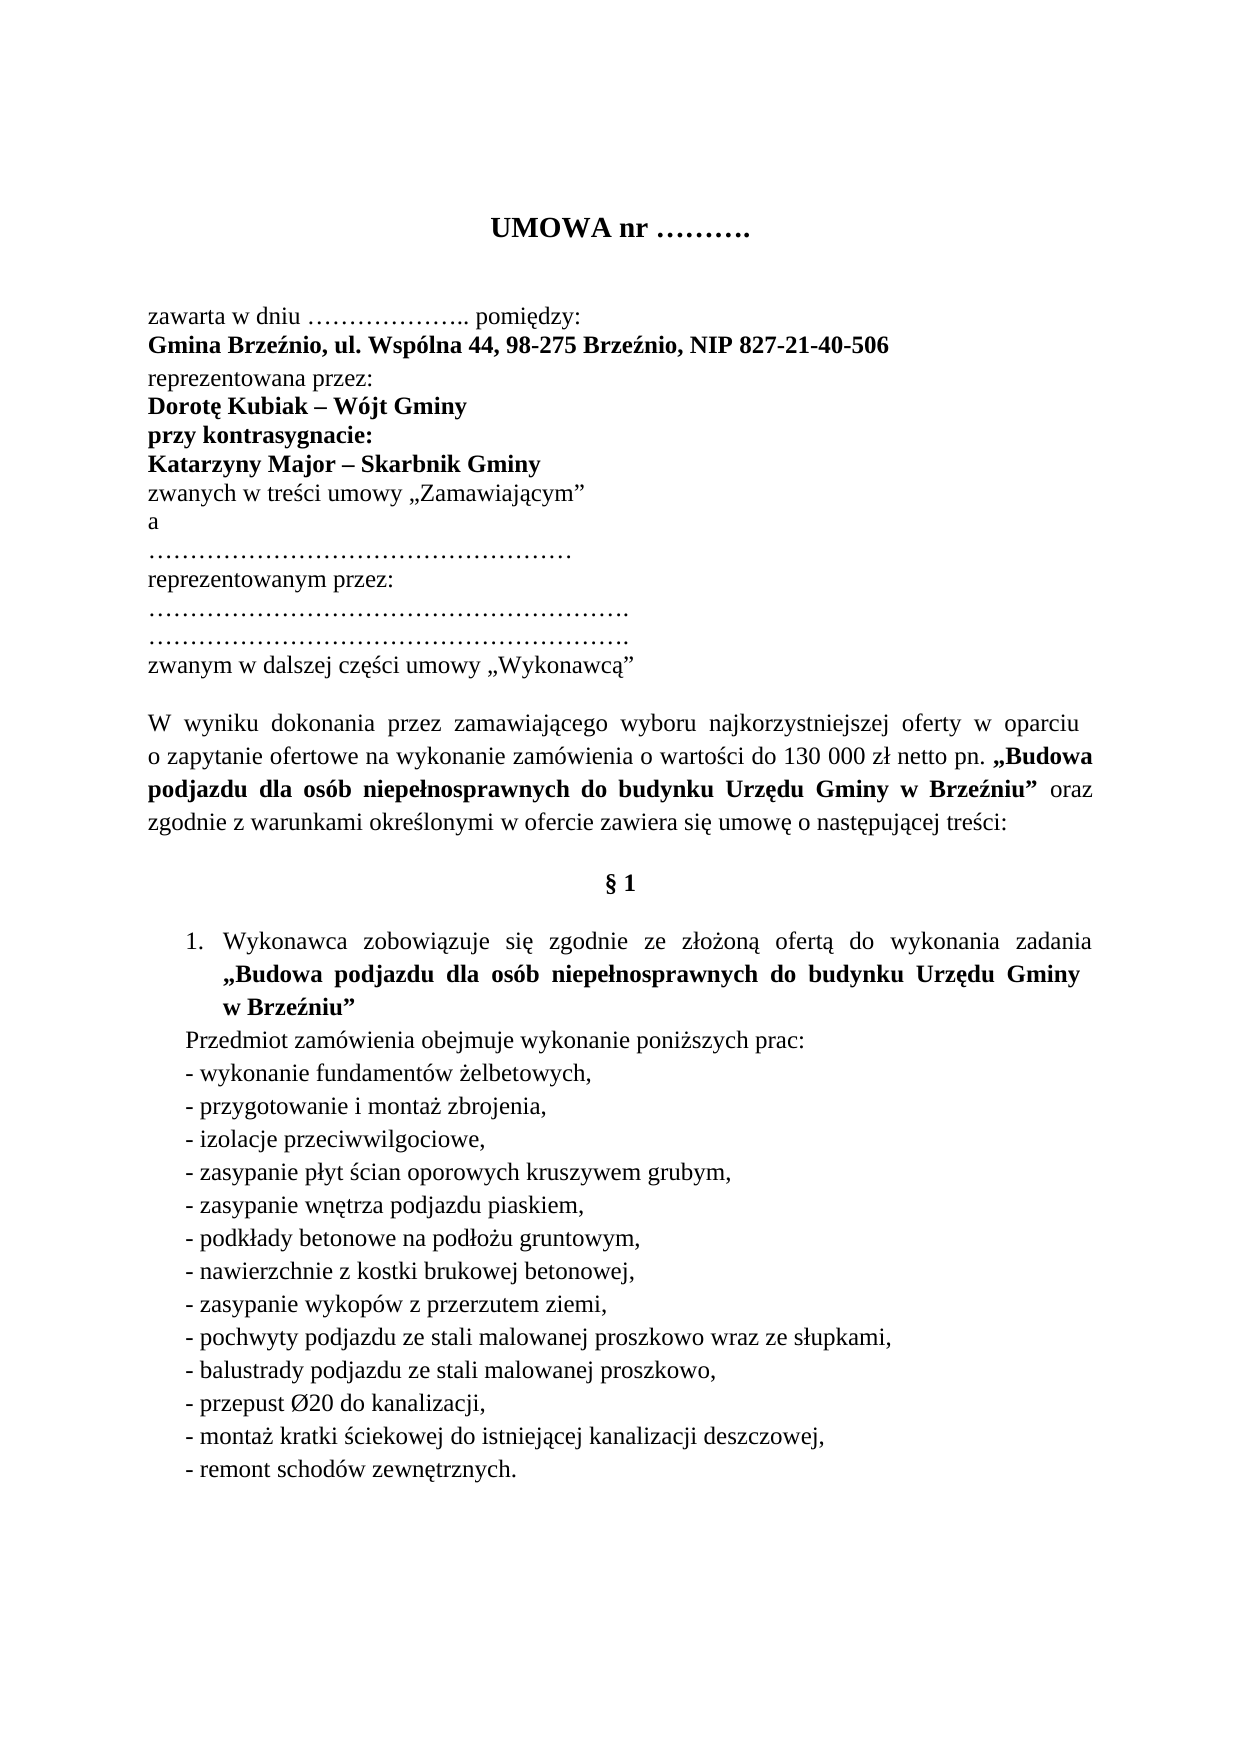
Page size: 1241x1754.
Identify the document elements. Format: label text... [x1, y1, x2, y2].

text - pochwyty podjazdu ze stali malowanej proszkowo wraz ze słupkami, [185, 1322, 1093, 1351]
text - zasypanie wykopów z przerzutem ziemi, [185, 1289, 1093, 1318]
text zawarta w dniu ……………….. pomiędzy: [148, 301, 1093, 330]
text - przygotowanie i montaż zbrojenia, [185, 1091, 1093, 1120]
text - izolacje przeciwwilgociowe, [185, 1124, 1093, 1153]
text § 1 [148, 868, 1093, 897]
text …………………………………………………. [148, 593, 1093, 621]
text - wykonanie fundamentów żelbetowych, [185, 1058, 1093, 1087]
text Przedmiot zamówienia obejmuje wykonanie poniższych prac: [185, 1025, 1093, 1054]
text - przepust Ø20 do kanalizacji, [185, 1388, 1093, 1417]
text Gmina Brzeźnio, ul. Wspólna 44, 98-275 Brzeźnio, NIP 827-21-40-506 [148, 330, 1093, 358]
text - remont schodów zewnętrznych. [148, 1454, 1093, 1483]
text - zasypanie wnętrza podjazdu piaskiem, [185, 1190, 1093, 1219]
text W wyniku dokonania przez zamawiającego wyboru najkorzystniejszej oferty w oparciu o zapytanie ofertowe na wykonanie zamówienia o wartości do 130 000 zł netto pn. „Budowa podjazdu dla osób niepełnosprawnych do budynku Urzędu Gminy w Brzeźniu” oraz zgodnie z warunkami określonymi w ofercie zawiera się umowę o następującej treści: [148, 708, 1093, 836]
text - podkłady betonowe na podłożu gruntowym, [185, 1223, 1093, 1252]
text Dorotę Kubiak – Wójt Gminy [148, 391, 1093, 420]
text zwanych w treści umowy „Zamawiającym” [148, 478, 1093, 506]
text …………………………………………………. [148, 621, 1093, 650]
text - balustrady podjazdu ze stali malowanej proszkowo, [185, 1355, 1093, 1384]
text - nawierzchnie z kostki brukowej betonowej, [185, 1256, 1093, 1285]
text - montaż kratki ściekowej do istniejącej kanalizacji deszczowej, [185, 1421, 1093, 1450]
text UMOWA nr ………. [148, 210, 1093, 243]
list Wykonawca zobowiązuje się zgodnie ze złożoną ofertą do wykonania zadania „Budowa podjazdu dla osób niepełnosprawnych do budynku Urzędu Gminy w Brzeźniu” [185, 926, 1093, 1021]
text a [148, 506, 1093, 535]
text zwanym w dalszej części umowy „Wykonawcą” [148, 650, 1093, 679]
text reprezentowana przez: [148, 363, 1093, 391]
text przy kontrasygnacie: [148, 420, 1093, 449]
text …………………………………………… [148, 535, 1093, 564]
text Katarzyny Major – Skarbnik Gminy [148, 449, 1093, 478]
text reprezentowanym przez: [148, 564, 1093, 593]
text - zasypanie płyt ścian oporowych kruszywem grubym, [185, 1157, 1093, 1186]
